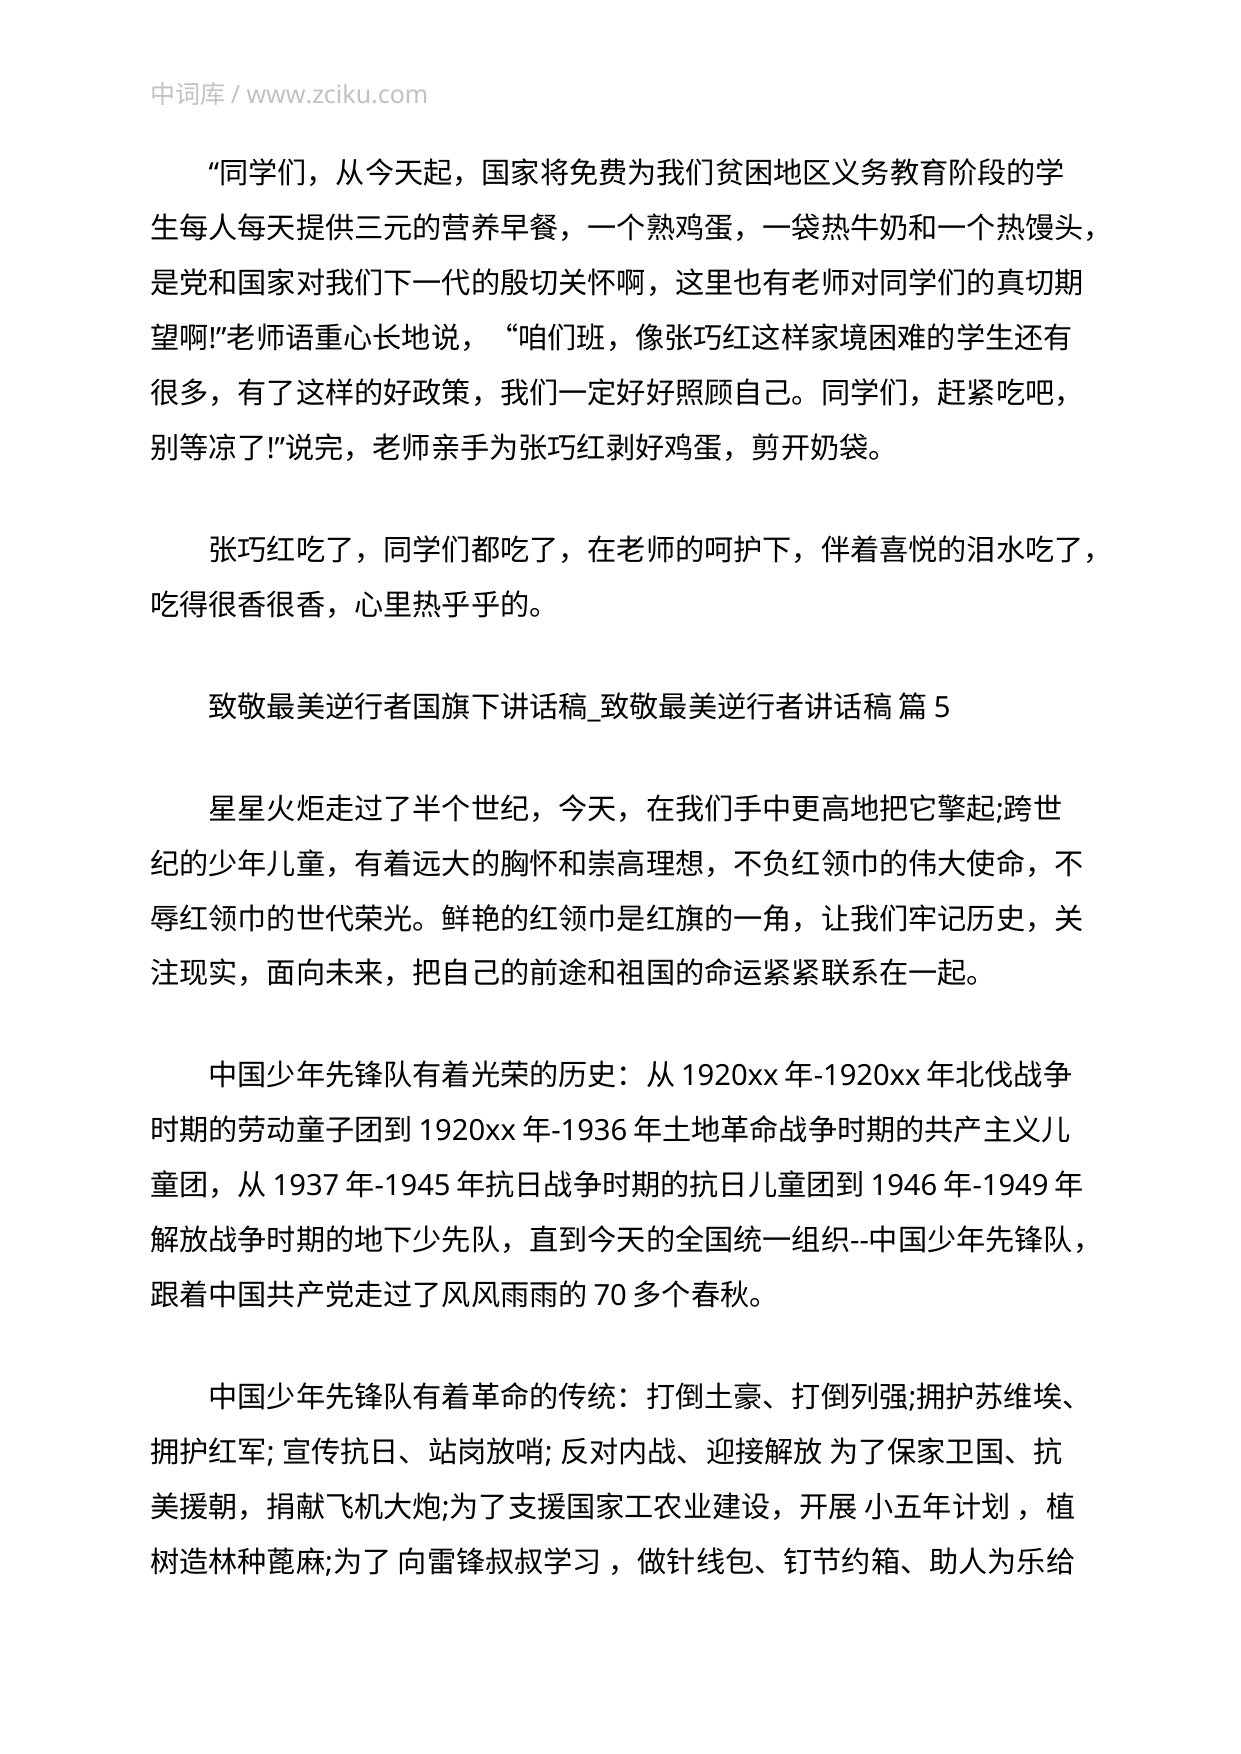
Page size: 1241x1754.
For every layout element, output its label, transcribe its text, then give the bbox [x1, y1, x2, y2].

text “同学们，从今天起，国家将免费为我们贫困地区义务教育阶段的学生每人每天提供三元的营养早餐，一个熟鸡蛋，一袋热牛奶和一个热馒头，是党和国家对我们下一代的殷切关怀啊，这里也有老师对同学们的真切期望啊!”老师语重心长地说，“咱们班，像张巧红这样家境困难的学生还有很多，有了这样的好政策，我们一定好好照顾自己。同学们，赶紧吃吧，别等凉了!”说完，老师亲手为张巧红剥好鸡蛋，剪开奶袋。 [150, 150, 1090, 467]
text 中国少年先锋队有着光荣的历史：从1920xx年-1920xx年北伐战争时期的劳动童子团到1920xx年-1936年土地革命战争时期的共产主义儿童团，从1937年-1945年抗日战争时期的抗日儿童团到1946年-1949年解放战争时期的地下少先队，直到今天的全国统一组织--中国少年先锋队，跟着中国共产党走过了风风雨雨的70多个春秋。 [150, 1052, 1090, 1314]
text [150, 1374, 1090, 1581]
text 张巧红吃了，同学们都吃了，在老师的呵护下，伴着喜悦的泪水吃了，吃得很香很香，心里热乎乎的。 [150, 527, 1090, 624]
text 致敬最美逆行者国旗下讲话稿_致敬最美逆行者讲话稿 篇5 [150, 683, 1090, 726]
text 星星火炬走过了半个世纪，今天，在我们手中更高地把它擎起;跨世纪的少年儿童，有着远大的胸怀和崇高理想，不负红领巾的伟大使命，不辱红领巾的世代荣光。鲜艳的红领巾是红旗的一角，让我们牢记历史，关注现实，面向未来，把自己的前途和祖国的命运紧紧联系在一起。 [150, 785, 1090, 992]
